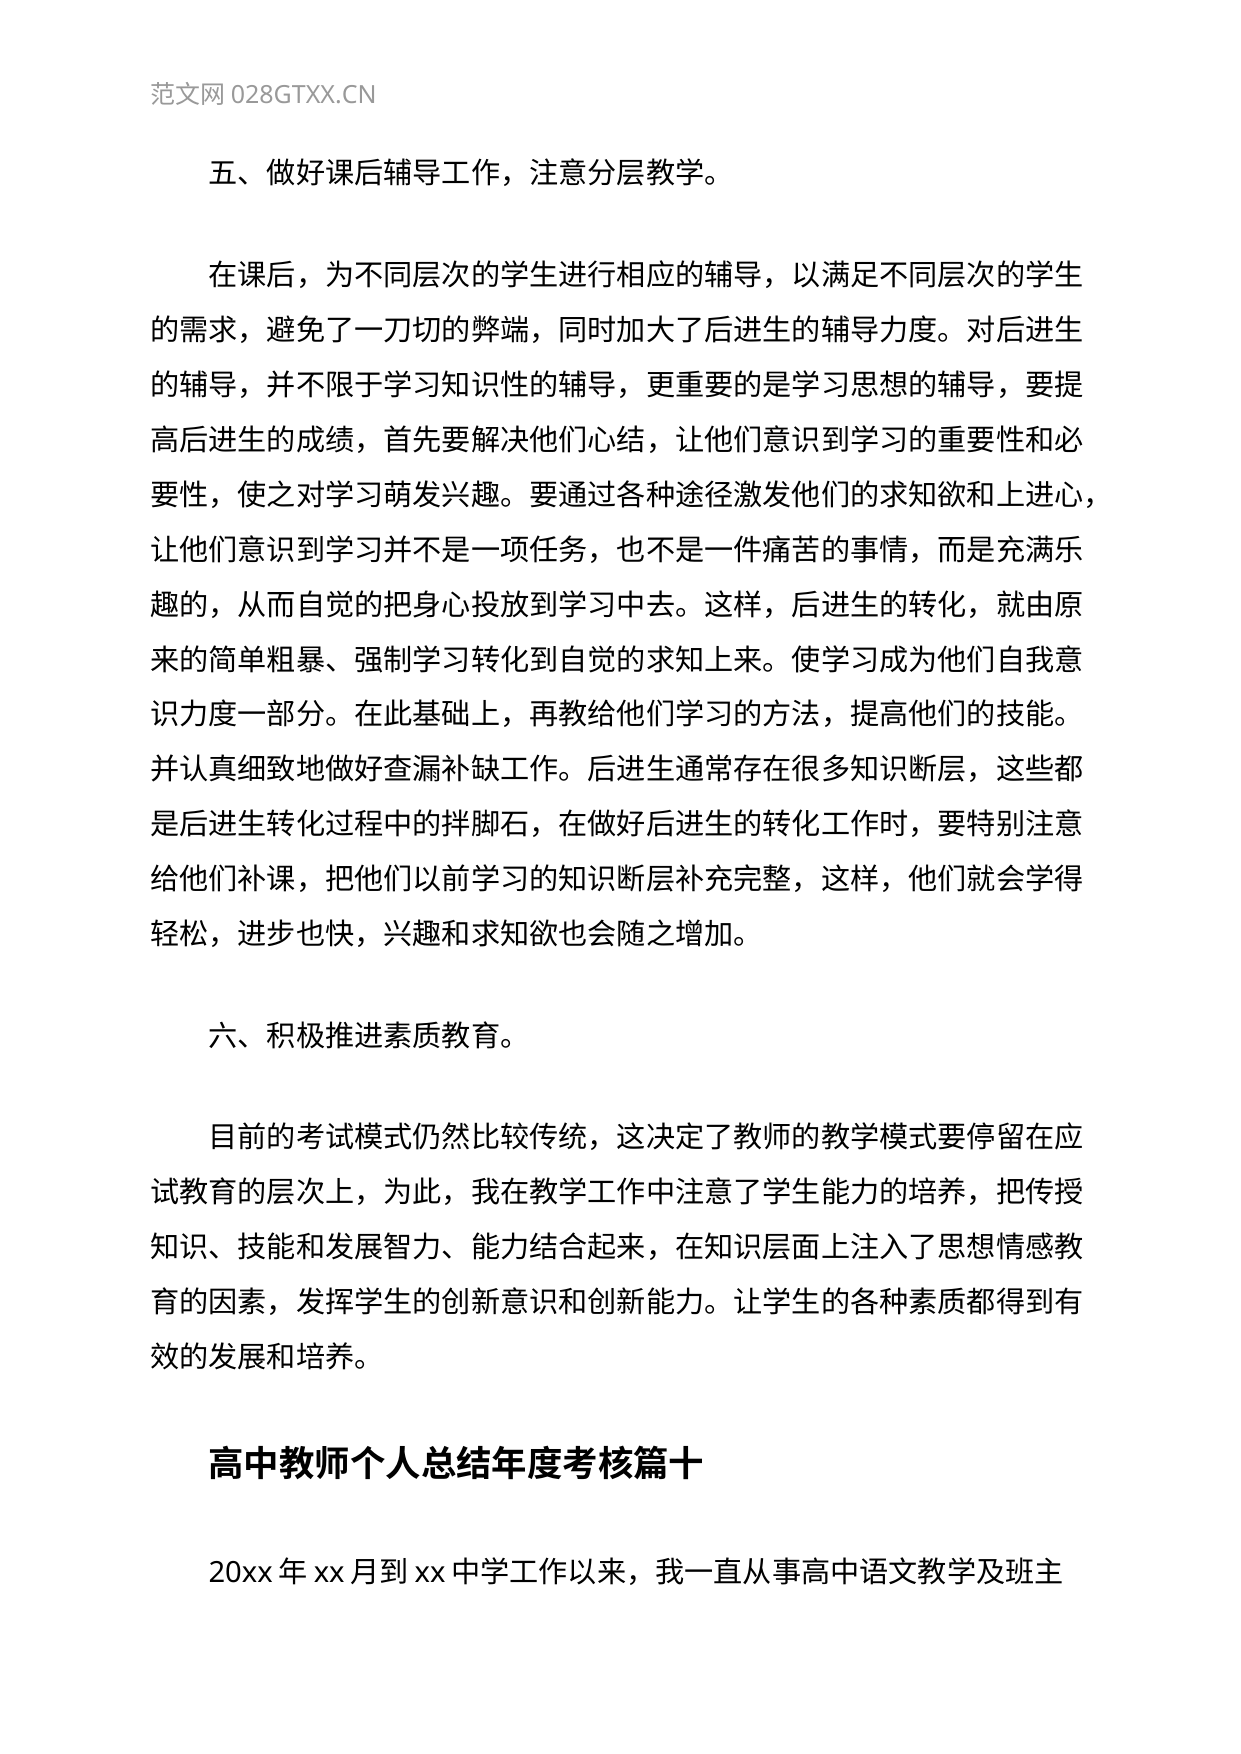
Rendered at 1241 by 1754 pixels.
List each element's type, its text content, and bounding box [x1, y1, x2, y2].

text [150, 1549, 1090, 1591]
text 六、积极推进素质教育。 [150, 1012, 1090, 1054]
text 目前的考试模式仍然比较传统，这决定了教师的教学模式要停留在应试教育的层次上，为此，我在教学工作中注意了学生能力的培养，把传授知识、技能和发展智力、能力结合起来，在知识层面上注入了思想情感教育的因素，发挥学生的创新意识和创新能力。让学生的各种素质都得到有效的发展和培养。 [150, 1114, 1090, 1376]
text 高中教师个人总结年度考核篇十 [150, 1435, 1090, 1487]
text 在课后，为不同层次的学生进行相应的辅导，以满足不同层次的学生的需求，避免了一刀切的弊端，同时加大了后进生的辅导力度。对后进生的辅导，并不限于学习知识性的辅导，更重要的是学习思想的辅导，要提高后进生的成绩，首先要解决他们心结，让他们意识到学习的重要性和必要性，使之对学习萌发兴趣。要通过各种途径激发他们的求知欲和上进心，让他们意识到学习并不是一项任务，也不是一件痛苦的事情，而是充满乐趣的，从而自觉的把身心投放到学习中去。这样，后进生的转化，就由原来的简单粗暴、强制学习转化到自觉的求知上来。使学习成为他们自我意识力度一部分。在此基础上，再教给他们学习的方法，提高他们的技能。并认真细致地做好查漏补缺工作。后进生通常存在很多知识断层，这些都是后进生转化过程中的拌脚石，在做好后进生的转化工作时，要特别注意给他们补课，把他们以前学习的知识断层补充完整，这样，他们就会学得轻松，进步也快，兴趣和求知欲也会随之增加。 [150, 252, 1090, 953]
text 五、做好课后辅导工作，注意分层教学。 [150, 150, 1090, 192]
